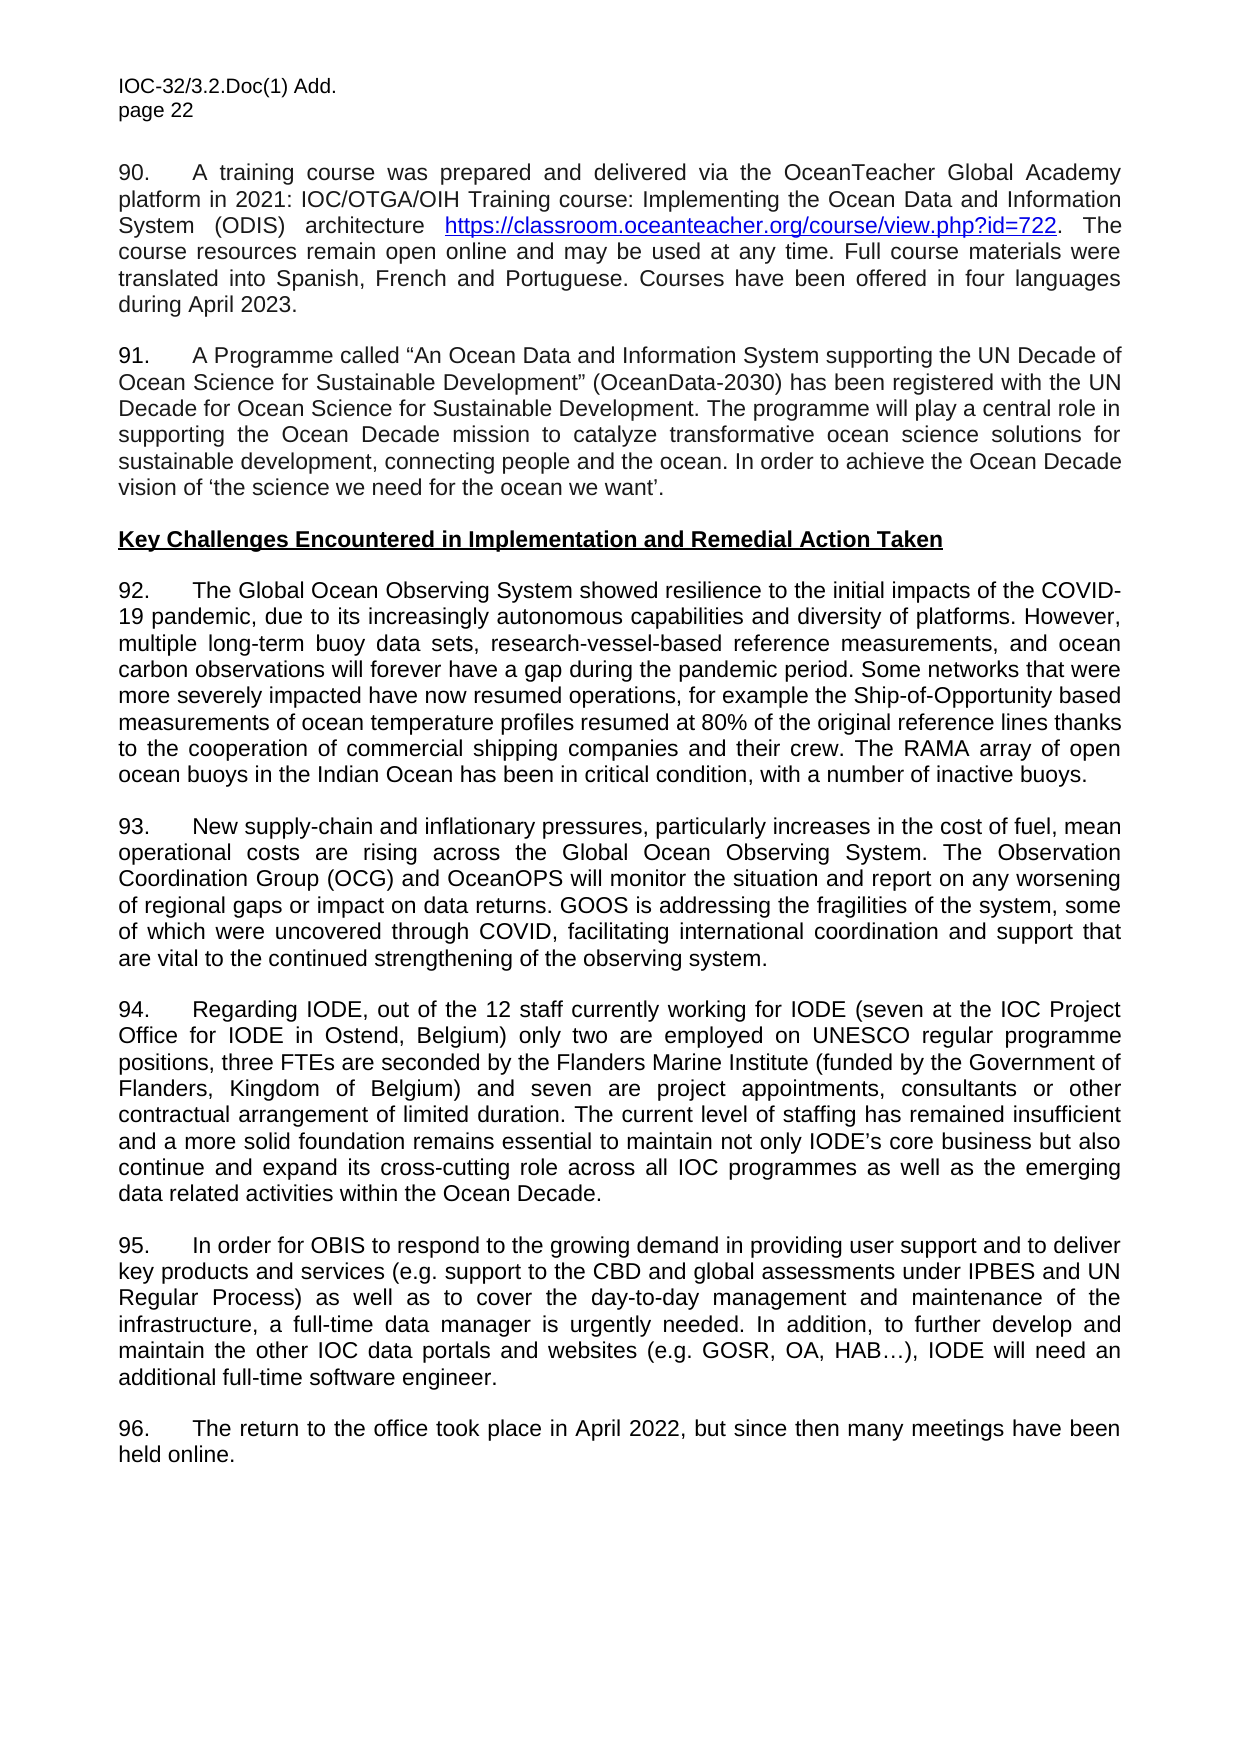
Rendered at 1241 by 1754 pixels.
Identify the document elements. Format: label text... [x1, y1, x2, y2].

list In order for OBIS to respond to the growing demand in providing user support and to deliver key products and services (e.g. support to the CBD and global assessments under IPBES and UN Regular Process) as well as to cover the day-to-day management and maintenance of the infrastructure, a full-time data manager is urgently needed. In addition, to further develop and maintain the other IOC data portals and websites (e.g. GOSR, OA, HAB…), IODE will need an additional full-time software engineer. [118, 1232, 1122, 1390]
list A training course was prepared and delivered via the OceanTeacher Global Academy platform in 2021: IOC/OTGA/OIH Training course: Implementing the Ocean Data and Information System (ODIS) architecture https://classroom.oceanteacher.org/course/view.php?id=722. The course resources remain open online and may be used at any time. Full course materials were translated into Spanish, French and Portuguese. Courses have been offered in four languages during April 2023. [118, 159, 1122, 317]
list A Programme called “An Ocean Data and Information System supporting the UN Decade of Ocean Science for Sustainable Development” (OceanData-2030) has been registered with the UN Decade for Ocean Science for Sustainable Development. The programme will play a central role in supporting the Ocean Decade mission to catalyze transformative ocean science solutions for sustainable development, connecting people and the ocean. In order to achieve the Ocean Decade vision of ‘the science we need for the ocean we want’. [118, 342, 1122, 501]
list The Global Ocean Observing System showed resilience to the initial impacts of the COVID-19 pandemic, due to its increasingly autonomous capabilities and diversity of platforms. However, multiple long-term buoy data sets, research-vessel-based reference measurements, and ocean carbon observations will forever have a gap during the pandemic period. Some networks that were more severely impacted have now resumed operations, for example the Ship-of-Opportunity based measurements of ocean temperature profiles resumed at 80% of the original reference lines thanks to the cooperation of commercial shipping companies and their crew. The RAMA array of open ocean buoys in the Indian Ocean has been in critical condition, with a number of inactive buoys. [118, 577, 1122, 788]
subtitle Key Challenges Encountered in Implementation and Remedial Action Taken [118, 526, 1122, 552]
list New supply-chain and inflationary pressures, particularly increases in the cost of fuel, mean operational costs are rising across the Global Ocean Observing System. The Observation Coordination Group (OCG) and OceanOPS will monitor the situation and report on any worsening of regional gaps or impact on data returns. GOOS is addressing the fragilities of the system, some of which were uncovered through COVID, facilitating international coordination and support that are vital to the continued strengthening of the observing system. [118, 813, 1122, 971]
list Regarding IODE, out of the 12 staff currently working for IODE (seven at the IOC Project Office for IODE in Ostend, Belgium) only two are employed on UNESCO regular programme positions, three FTEs are seconded by the Flanders Marine Institute (funded by the Government of Flanders, Kingdom of Belgium) and seven are project appointments, consultants or other contractual arrangement of limited duration. The current level of staffing has remained insufficient and a more solid foundation remains essential to maintain not only IODE’s core business but also continue and expand its cross-cutting role across all IOC programmes as well as the emerging data related activities within the Ocean Decade. [118, 996, 1122, 1207]
list The return to the office took place in April 2022, but since then many meetings have been held online. [118, 1415, 1122, 1467]
